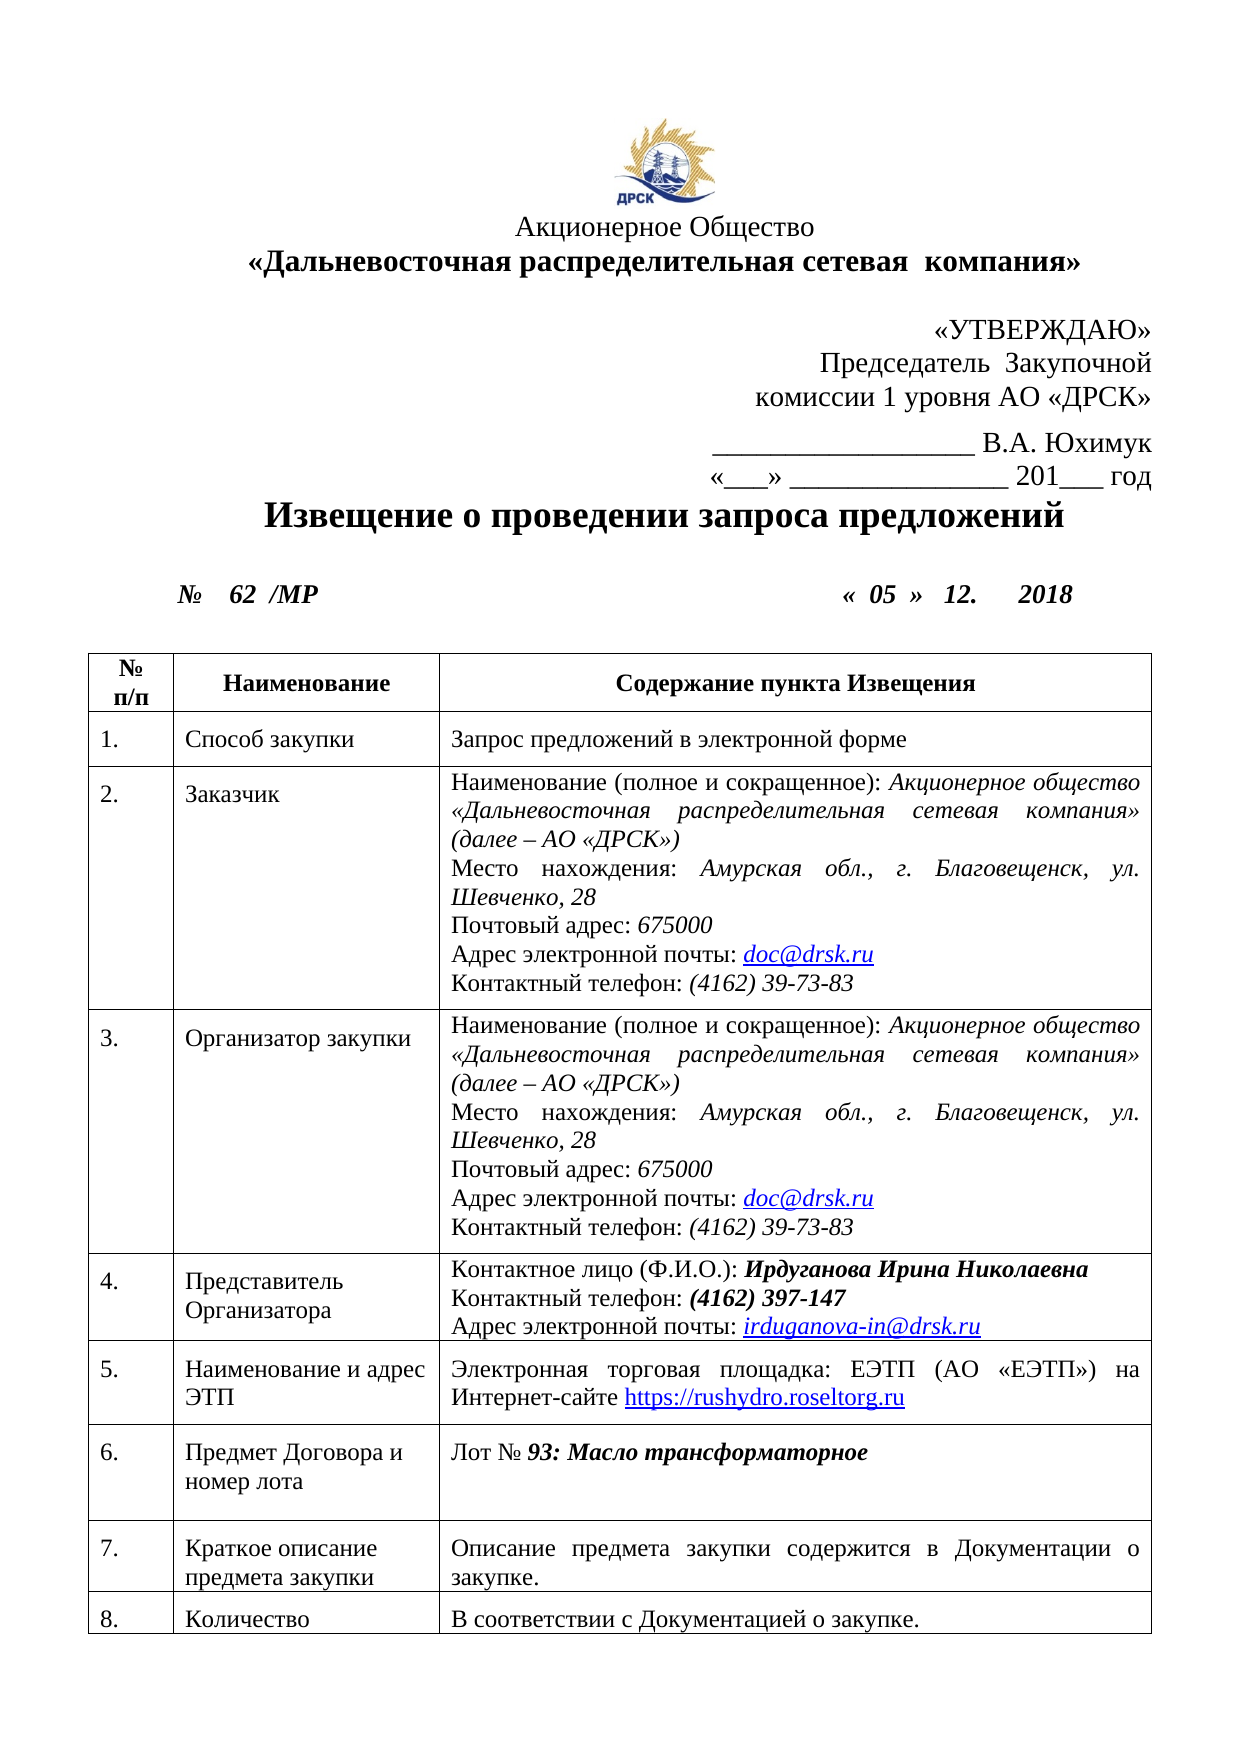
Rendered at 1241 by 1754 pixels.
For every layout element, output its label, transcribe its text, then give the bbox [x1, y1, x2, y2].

table_cell Краткое описание предмета закупки [174, 1521, 439, 1591]
text «___» _______________ 201___ год [634, 458, 1152, 492]
table_cell Способ закупки [174, 712, 439, 766]
table_cell Электронная торговая площадка: ЕЭТП (АО «ЕЭТП») на Интернет-сайте https://rushydro.roseltorg.ru [440, 1341, 1151, 1424]
table_header Наименование [174, 654, 439, 711]
table_cell Организатор закупки [174, 1010, 439, 1253]
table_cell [440, 1592, 1151, 1633]
table_cell Контактное лицо (Ф.И.О.): Ирдуганова Ирина Николаевна Контактный телефон: (4162) 397-147 Адрес электронной почты: irduganova-in@drsk.ru [440, 1254, 1151, 1340]
text Председатель Закупочной [634, 345, 1152, 379]
table_cell [89, 1010, 173, 1253]
table_header № п/п [89, 654, 173, 711]
text Извещение о проведении запроса предложений [177, 492, 1152, 535]
table_cell Наименование (полное и сокращенное): Акционерное общество «Дальневосточная распределительная сетевая компания» (далее – АО «ДРСК») Место нахождения: Амурская обл., г. Благовещенск, ул. Шевченко, 28 Почтовый адрес: 675000 Адрес электронной почты: doc@drsk.ru Контактный телефон: (4162) 39-73-83 [440, 1010, 1151, 1253]
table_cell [174, 1592, 439, 1633]
text Акционерное Общество [177, 209, 1152, 242]
table_cell [89, 1341, 173, 1424]
table_cell [89, 1425, 173, 1520]
table_cell Представитель Организатора [174, 1254, 439, 1340]
table_header № 62 /МР [166, 578, 664, 609]
text __________________ В.А. Юхимук [634, 425, 1152, 458]
table_cell [89, 712, 173, 766]
table_header Содержание пункта Извещения [440, 654, 1151, 711]
table_cell Наименование (полное и сокращенное): Акционерное общество «Дальневосточная распределительная сетевая компания» (далее – АО «ДРСК») Место нахождения: Амурская обл., г. Благовещенск, ул. Шевченко, 28 Почтовый адрес: 675000 Адрес электронной почты: doc@drsk.ru Контактный телефон: (4162) 39-73-83 [440, 767, 1151, 1009]
table_cell [89, 1254, 173, 1340]
table_cell Предмет Договора и номер лота [174, 1425, 439, 1520]
table_cell [89, 767, 173, 1009]
table_cell Заказчик [174, 767, 439, 1009]
text комиссии 1 уровня АО «ДРСК» [634, 379, 1152, 412]
picture [613, 118, 716, 209]
table_cell Запрос предложений в электронной форме [440, 712, 1151, 766]
table_cell [89, 1592, 173, 1633]
table_cell Лот № 93: Масло трансформаторное [440, 1425, 1151, 1520]
table_cell [89, 1521, 173, 1591]
text «УТВЕРЖДАЮ» [634, 312, 1152, 345]
table_cell Описание предмета закупки содержится в Документации о закупке. [440, 1521, 1151, 1591]
table_cell Наименование и адрес ЭТП [174, 1341, 439, 1424]
text «Дальневосточная распределительная сетевая компания» [177, 242, 1152, 278]
table_header « 05 » 12. 2018 [664, 578, 1163, 609]
